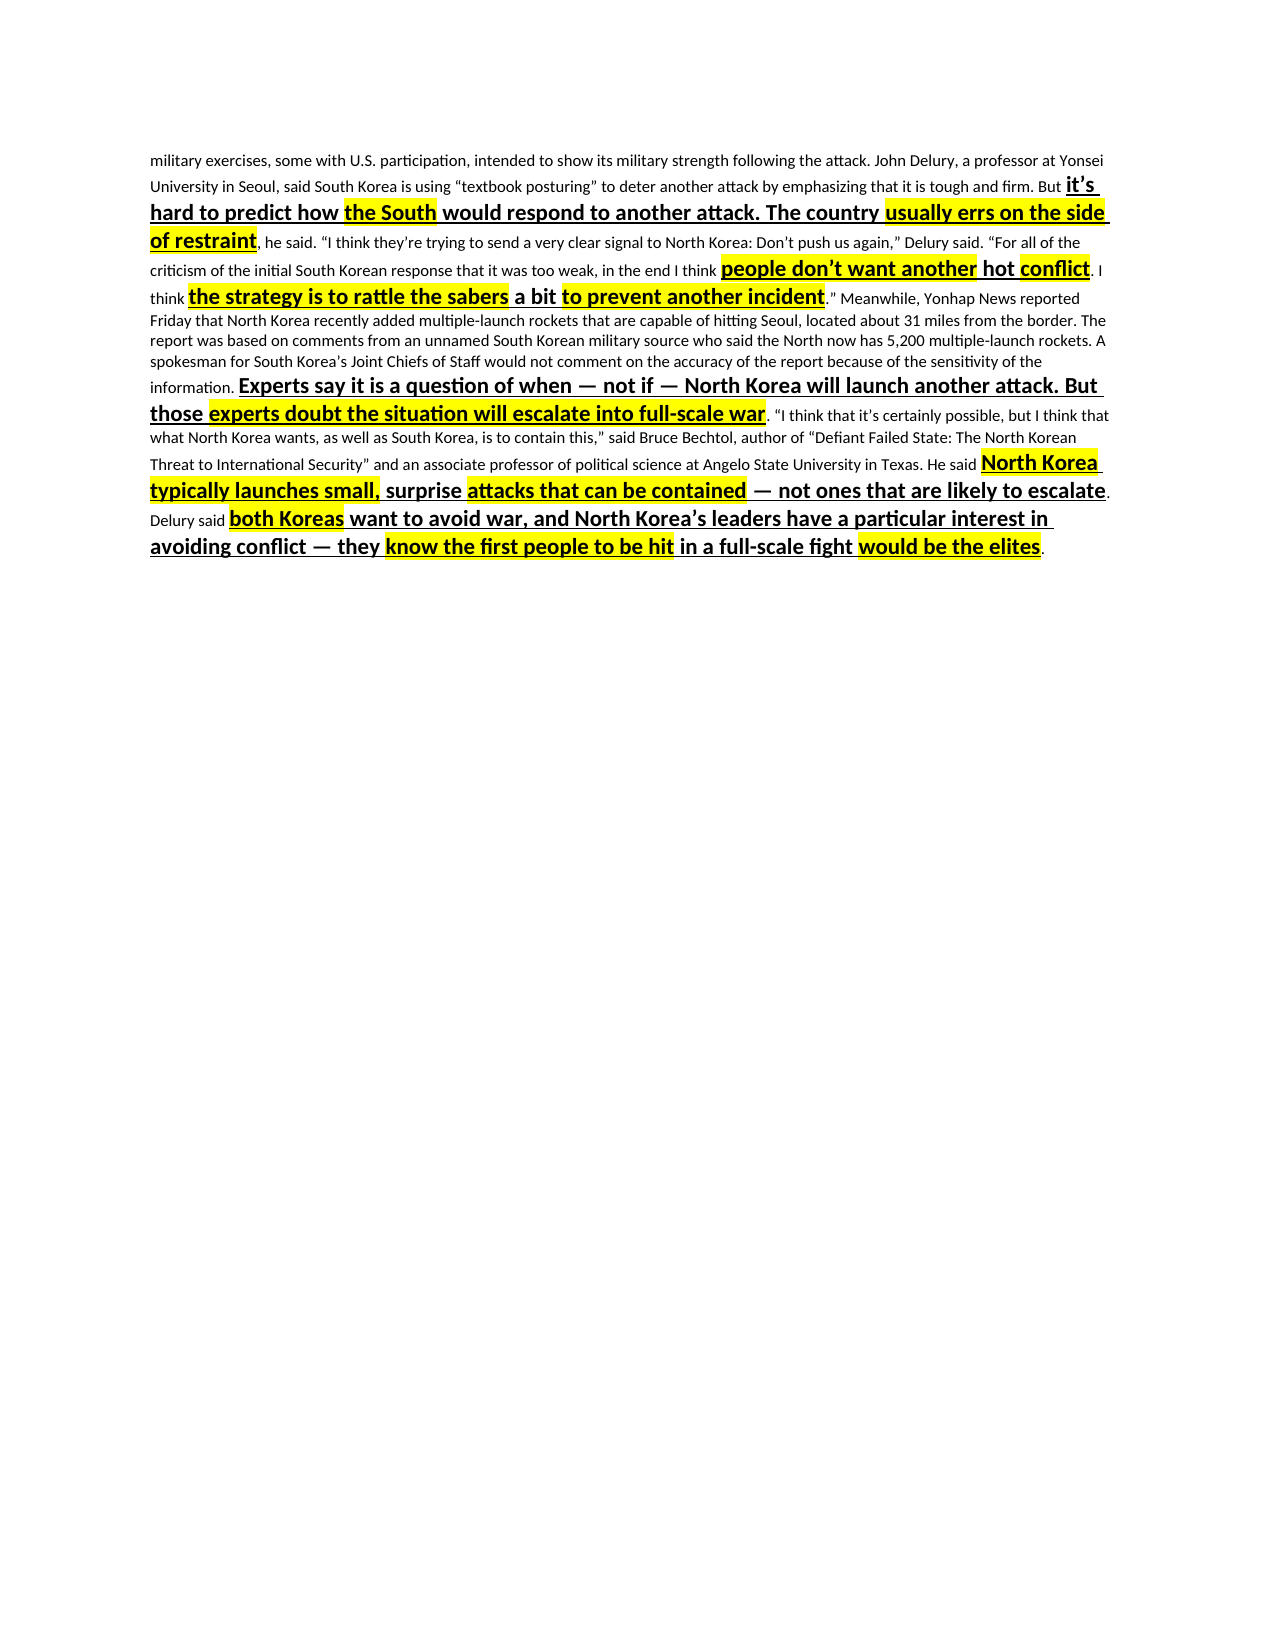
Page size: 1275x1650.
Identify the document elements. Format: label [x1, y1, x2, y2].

text [150, 150, 1125, 560]
